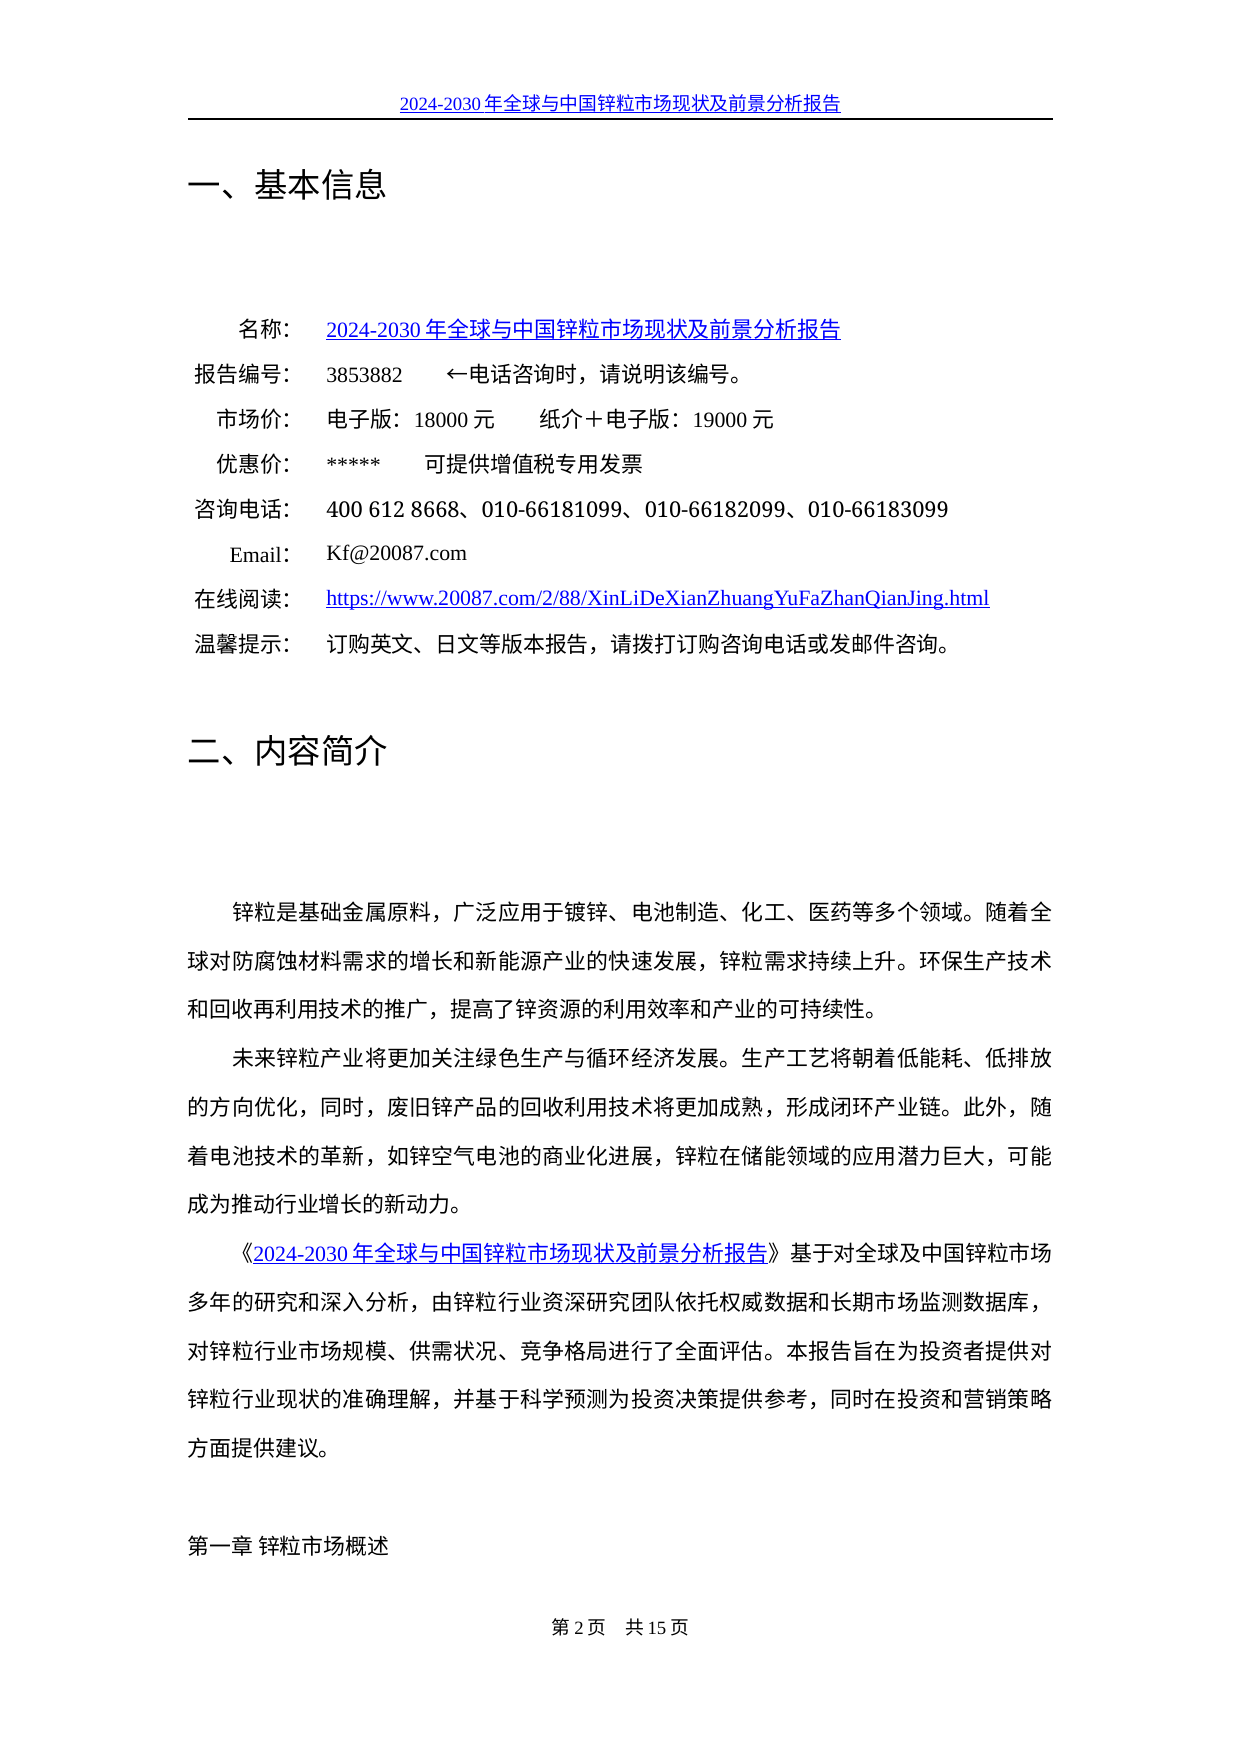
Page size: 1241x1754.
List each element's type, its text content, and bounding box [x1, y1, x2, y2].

table_cell 报告编号： [167, 357, 315, 402]
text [187, 894, 1053, 1561]
title 一、基本信息 [187, 150, 1053, 215]
table_header 名称： [167, 312, 315, 357]
table_cell 3853882 ←电话咨询时，请说明该编号。 [315, 357, 1073, 402]
table_cell 咨询电话： [167, 492, 315, 537]
table_cell 市场价： [167, 402, 315, 447]
table_cell ***** 可提供增值税专用发票 [315, 447, 1073, 492]
table_cell Kf@20087.com [315, 537, 1073, 582]
table_cell 订购英文、日文等版本报告，请拨打订购咨询电话或发邮件咨询。 [315, 627, 1073, 672]
table_cell 优惠价： [167, 447, 315, 492]
table_cell 在线阅读： [167, 582, 315, 627]
table_header 2024-2030年全球与中国锌粒市场现状及前景分析报告 [315, 312, 1073, 357]
table_cell 电子版：18000 元 纸介＋电子版：19000 元 [315, 402, 1073, 447]
table_cell [315, 582, 1073, 627]
title 二、内容简介 [187, 717, 1053, 782]
table_cell Email： [167, 537, 315, 582]
table_cell 400 612 8668、010-66181099、010-66182099、010-66183099 [315, 492, 1073, 537]
table_cell 温馨提示： [167, 627, 315, 672]
